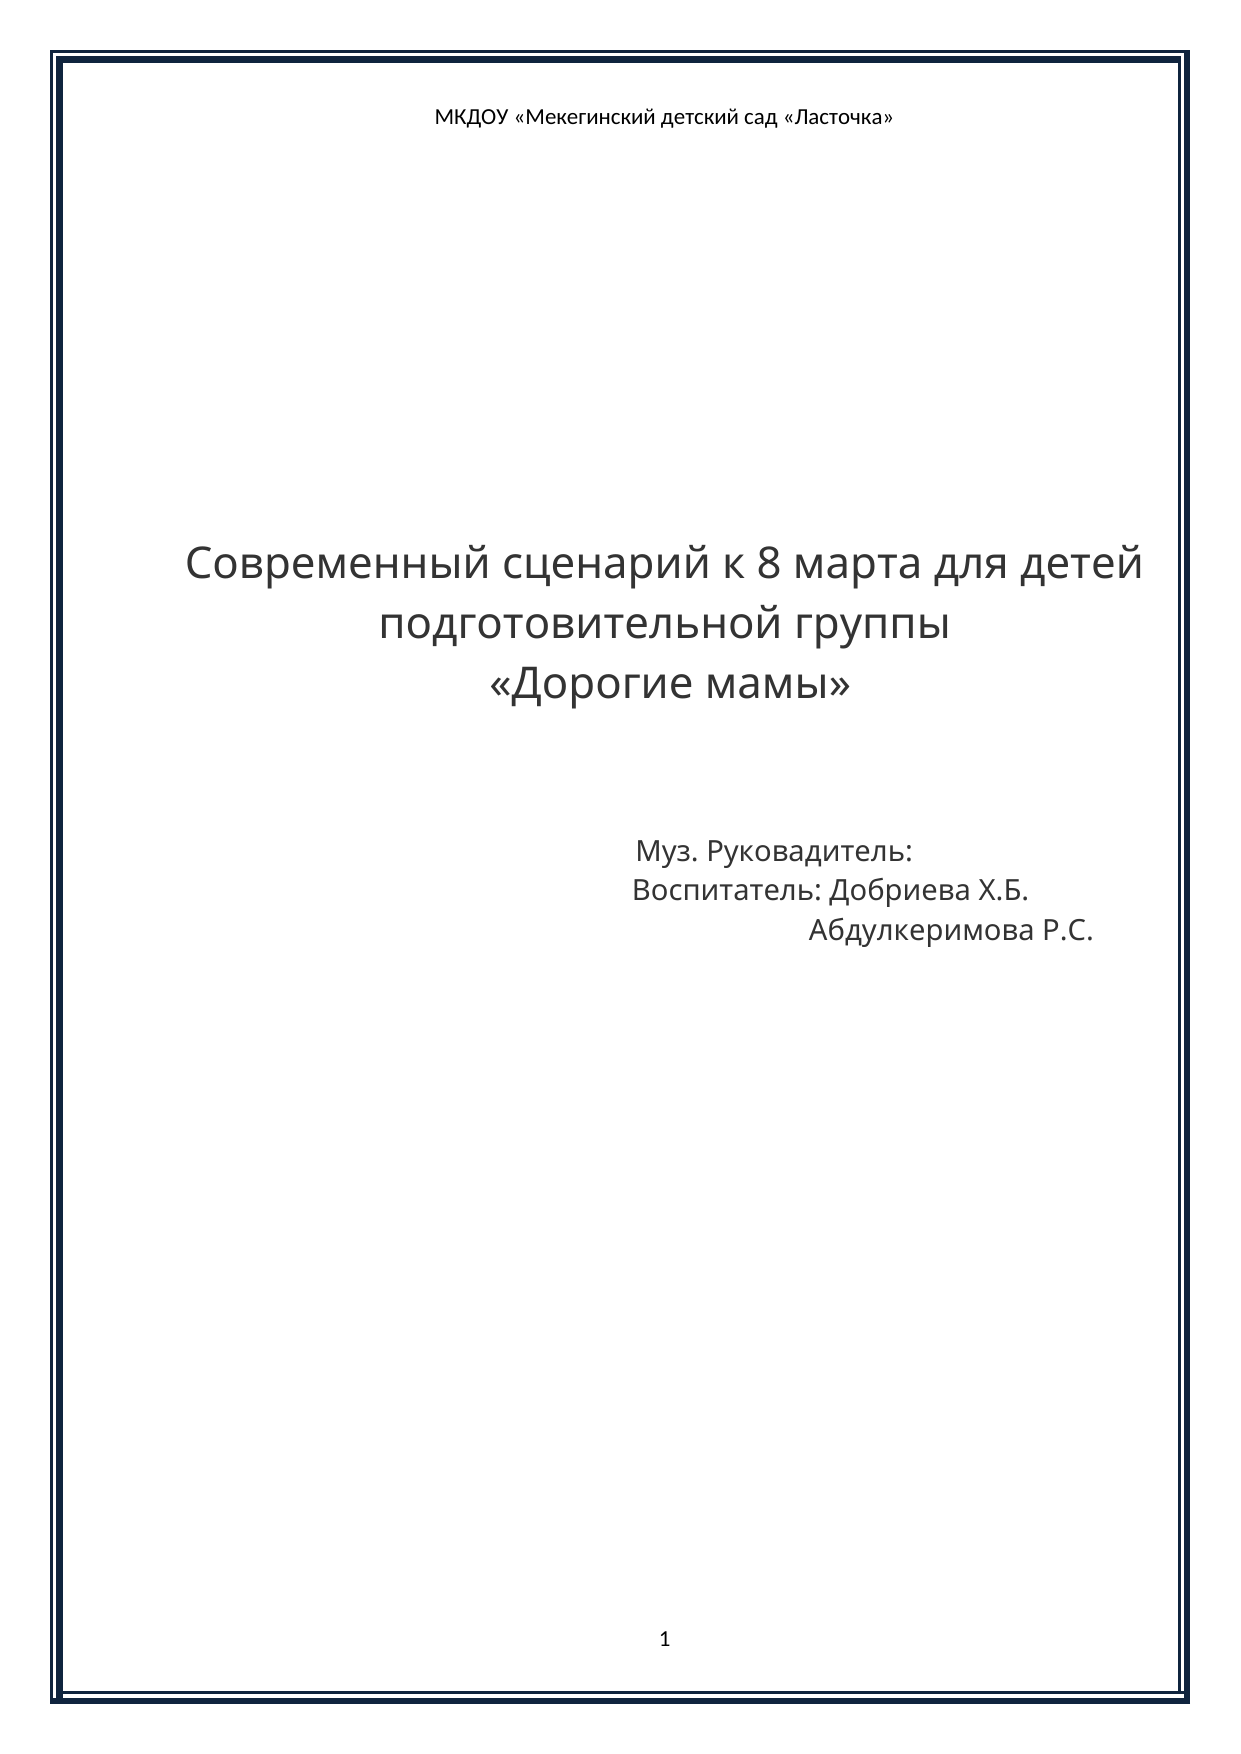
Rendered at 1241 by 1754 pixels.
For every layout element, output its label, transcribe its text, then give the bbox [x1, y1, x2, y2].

text МКДОУ «Мекегинский детский сад «Ласточка» [177, 102, 1152, 130]
text Муз. Руковадитель: [177, 830, 1152, 870]
text Современный сценарий к 8 марта для детей подготовительной группы [177, 532, 1152, 651]
text «Дорогие мамы» [177, 651, 1152, 711]
text Воспитатель: Добриева Х.Б. [177, 870, 1152, 909]
text Абдулкеримова Р.С. [177, 909, 1152, 949]
